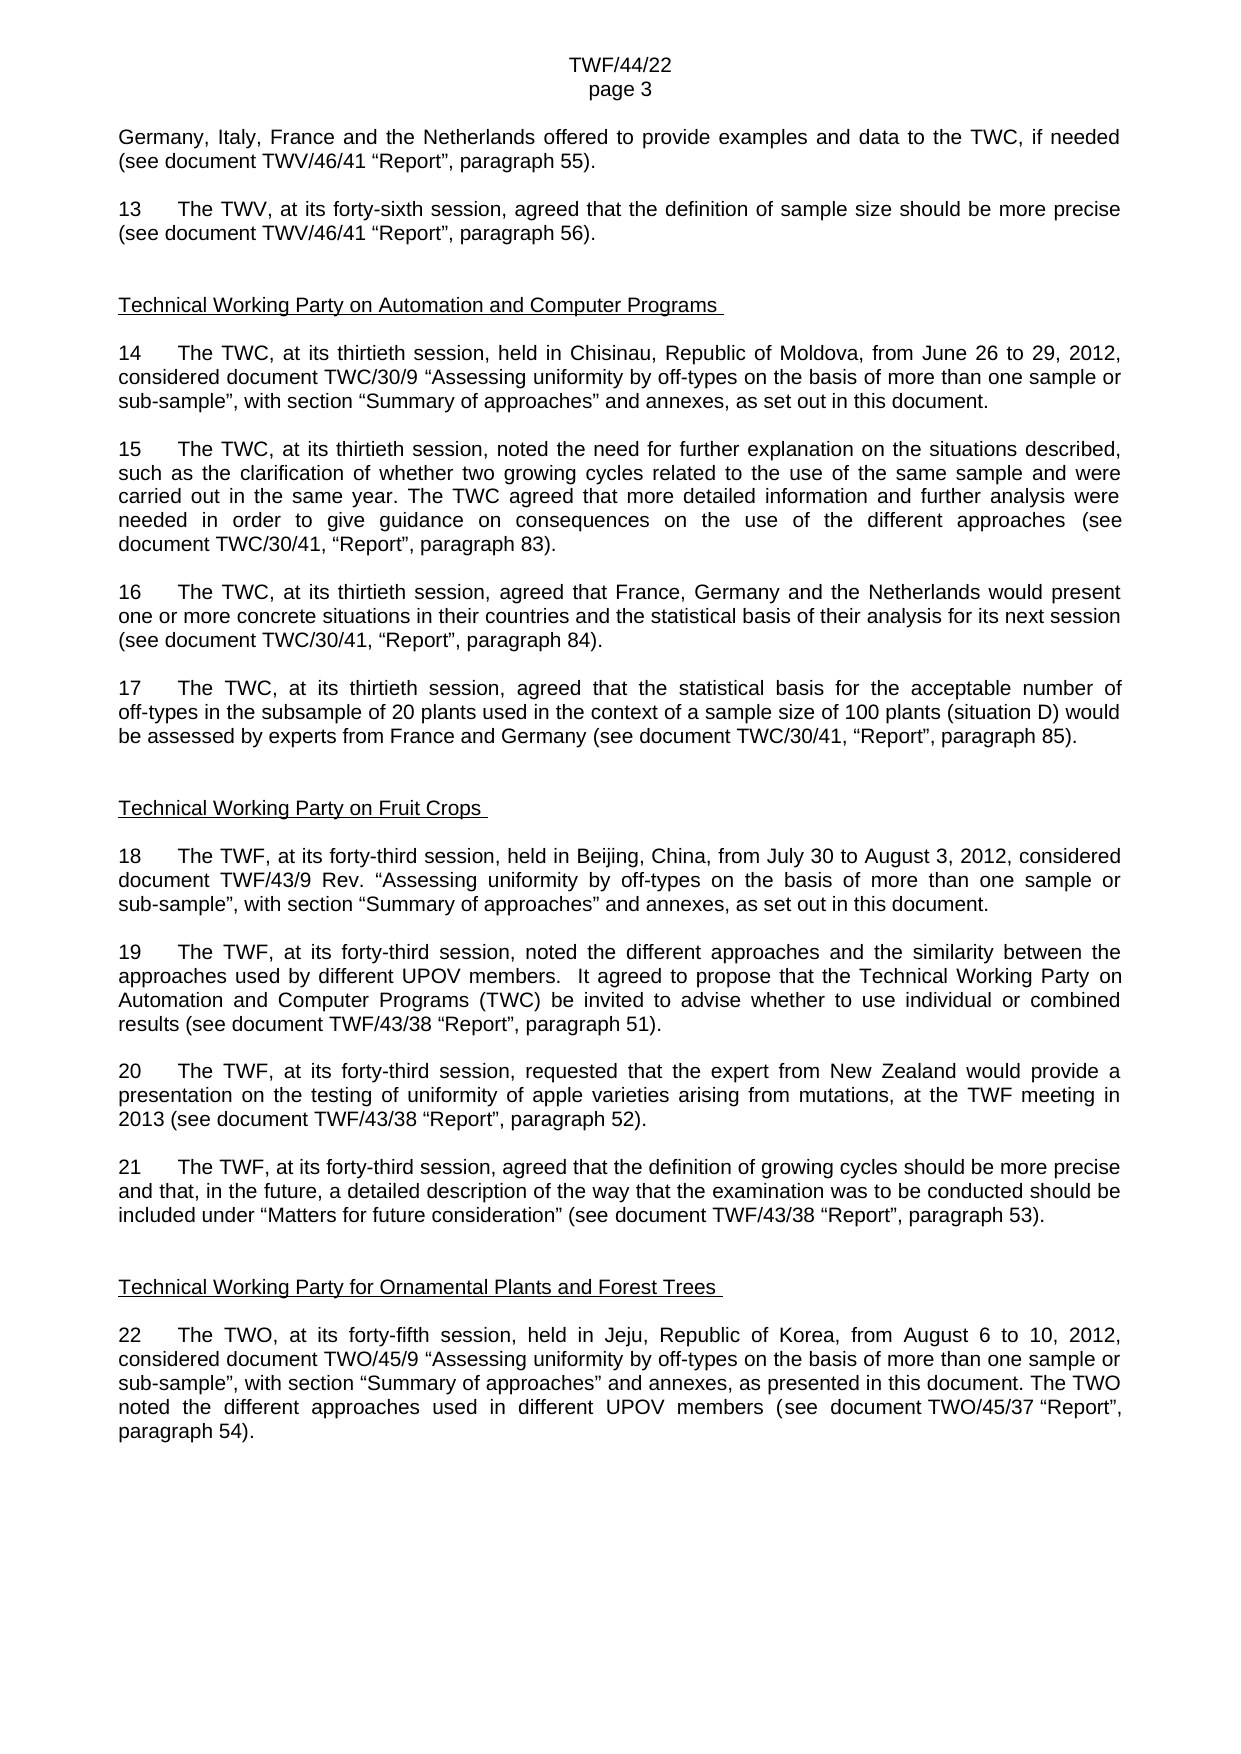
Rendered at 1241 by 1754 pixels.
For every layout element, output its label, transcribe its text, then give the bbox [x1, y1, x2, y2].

text The TWO, at its forty-fifth session, held in Jeju, Republic of Korea, from August 6 to 10, 2012, considered document TWO/45/9 “Assessing uniformity by off-types on the basis of more than one sample or sub-sample”, with section “Summary of approaches” and annexes, as presented in this document. The TWO noted the different approaches used in different UPOV members (see document TWO/45/37 “Report”, paragraph 54). [118, 1323, 1122, 1443]
text The TWF, at its forty-third session, noted the different approaches and the similarity between the approaches used by different UPOV members. It agreed to propose that the Technical Working Party on Automation and Computer Programs (TWC) be invited to advise whether to use individual or combined results (see document TWF/43/38 “Report”, paragraph 51). [118, 939, 1122, 1035]
text The TWC, at its thirtieth session, agreed that the statistical basis for the acceptable number of off-types in the subsample of 20 plants used in the context of a sample size of 100 plants (situation D) would be assessed by experts from France and Germany (see document TWC/30/41, “Report”, paragraph 85). [118, 676, 1122, 748]
text The TWF, at its forty-third session, requested that the expert from would provide a presentation on the testing of uniformity of apple varieties arising from mutations, at the TWF meeting in 2013 (see document TWF/43/38 “Report”, paragraph 52). [118, 1059, 1122, 1131]
subtitle Technical Working Party on Automation and Computer Programs [118, 293, 1122, 317]
text The TWF, at its forty-third session, held in , from July 30 to August 3, 2012, considered document TWF/43/9 Rev. “Assessing uniformity by off-types on the basis of more than one sample or sub-sample”, with section “Summary of approaches” and annexes, as set out in this document. [118, 844, 1122, 916]
text The TWF, at its forty-third session, agreed that the definition of growing cycles should be more precise and that, in the future, a detailed description of the way that the examination was to be conducted should be included under “Matters for future consideration” (see document TWF/43/38 “Report”, paragraph 53). [118, 1155, 1122, 1227]
text The TWC, at its thirtieth session, agreed that , and the would present one or more concrete situations in their countries and the statistical basis of their analysis for its next session (see document TWC/30/41, “Report”, paragraph 84). [118, 580, 1122, 652]
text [118, 125, 1122, 173]
text The TWV, at its forty-sixth session, agreed that the definition of sample size should be more precise (see document TWV/46/41 “Report”, paragraph 56). [118, 197, 1122, 245]
subtitle Technical Working Party for Ornamental Plants and Trees [118, 1275, 1122, 1299]
text The TWC, at its thirtieth session, noted the need for further explanation on the situations described, such as the clarification of whether two growing cycles related to the use of the same sample and were carried out in the same year. The TWC agreed that more detailed information and further analysis were needed in order to give guidance on consequences on the use of the different approaches (see document TWC/30/41, “Report”, paragraph 83). [118, 436, 1122, 556]
text The TWC, at its thirtieth session, held in Chisinau, Republic of Moldova, from June 26 to 29, 2012, considered document TWC/30/9 “Assessing uniformity by off-types on the basis of more than one sample or sub-sample”, with section “Summary of approaches” and annexes, as set out in this document. [118, 341, 1122, 412]
subtitle Technical Working Party on Fruit Crops [118, 796, 1122, 820]
